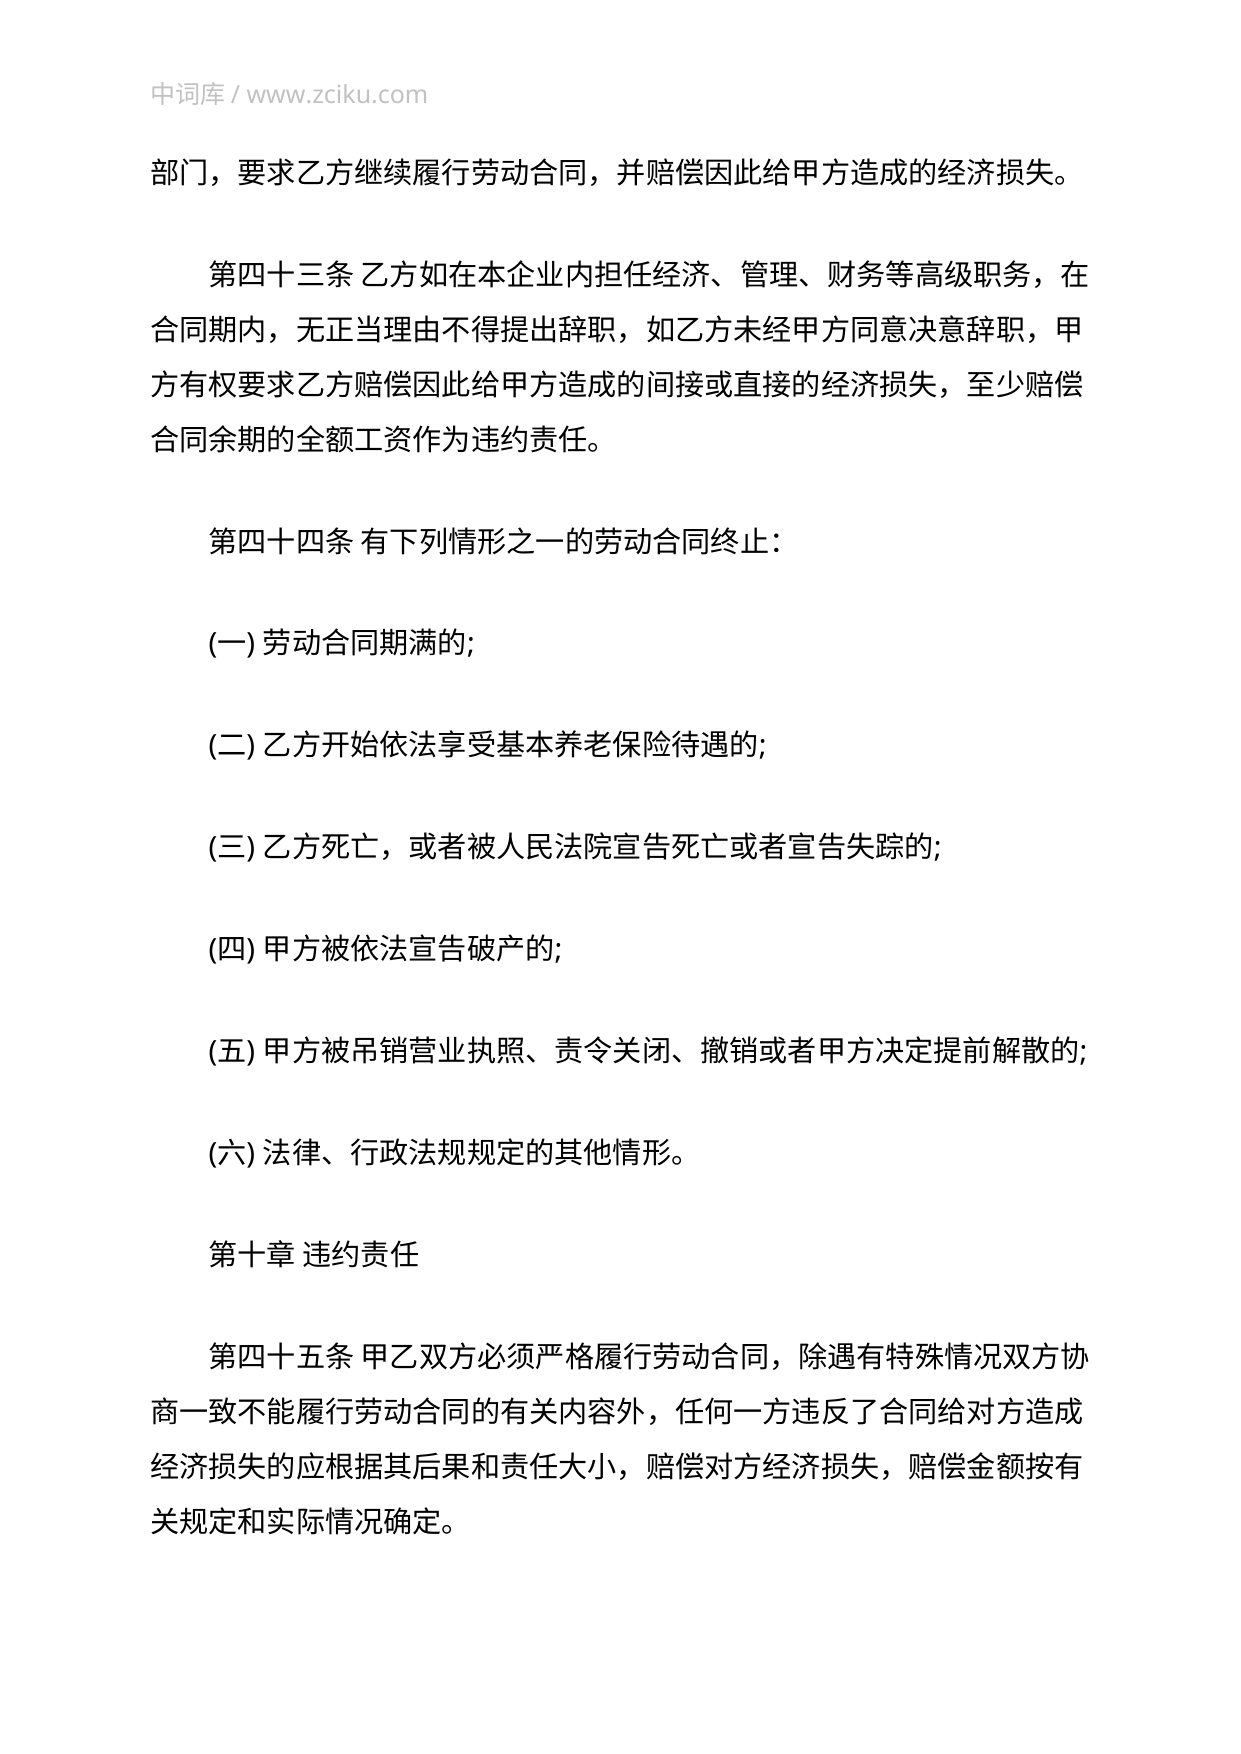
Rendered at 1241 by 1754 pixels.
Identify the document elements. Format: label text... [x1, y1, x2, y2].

text (二) 乙方开始依法享受基本养老保险待遇的; [150, 722, 1090, 764]
text (一) 劳动合同期满的; [150, 620, 1090, 662]
text (三) 乙方死亡，或者被人民法院宣告死亡或者宣告失踪的; [150, 824, 1090, 866]
text 第四十三条 乙方如在本企业内担任经济、管理、财务等高级职务，在合同期内，无正当理由不得提出辞职，如乙方未经甲方同意决意辞职，甲方有权要求乙方赔偿因此给甲方造成的间接或直接的经济损失，至少赔偿合同余期的全额工资作为违约责任。 [150, 252, 1090, 459]
text 第四十五条 甲乙双方必须严格履行劳动合同，除遇有特殊情况双方协商一致不能履行劳动合同的有关内容外，任何一方违反了合同给对方造成经济损失的应根据其后果和责任大小，赔偿对方经济损失，赔偿金额按有关规定和实际情况确定。 [150, 1334, 1090, 1541]
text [150, 150, 1090, 192]
text (五) 甲方被吊销营业执照、责令关闭、撤销或者甲方决定提前解散的; [150, 1028, 1090, 1070]
text (六) 法律、行政法规规定的其他情形。 [150, 1130, 1090, 1172]
text 第十章 违约责任 [150, 1232, 1090, 1274]
text 第四十四条 有下列情形之一的劳动合同终止： [150, 518, 1090, 561]
text (四) 甲方被依法宣告破产的; [150, 926, 1090, 968]
